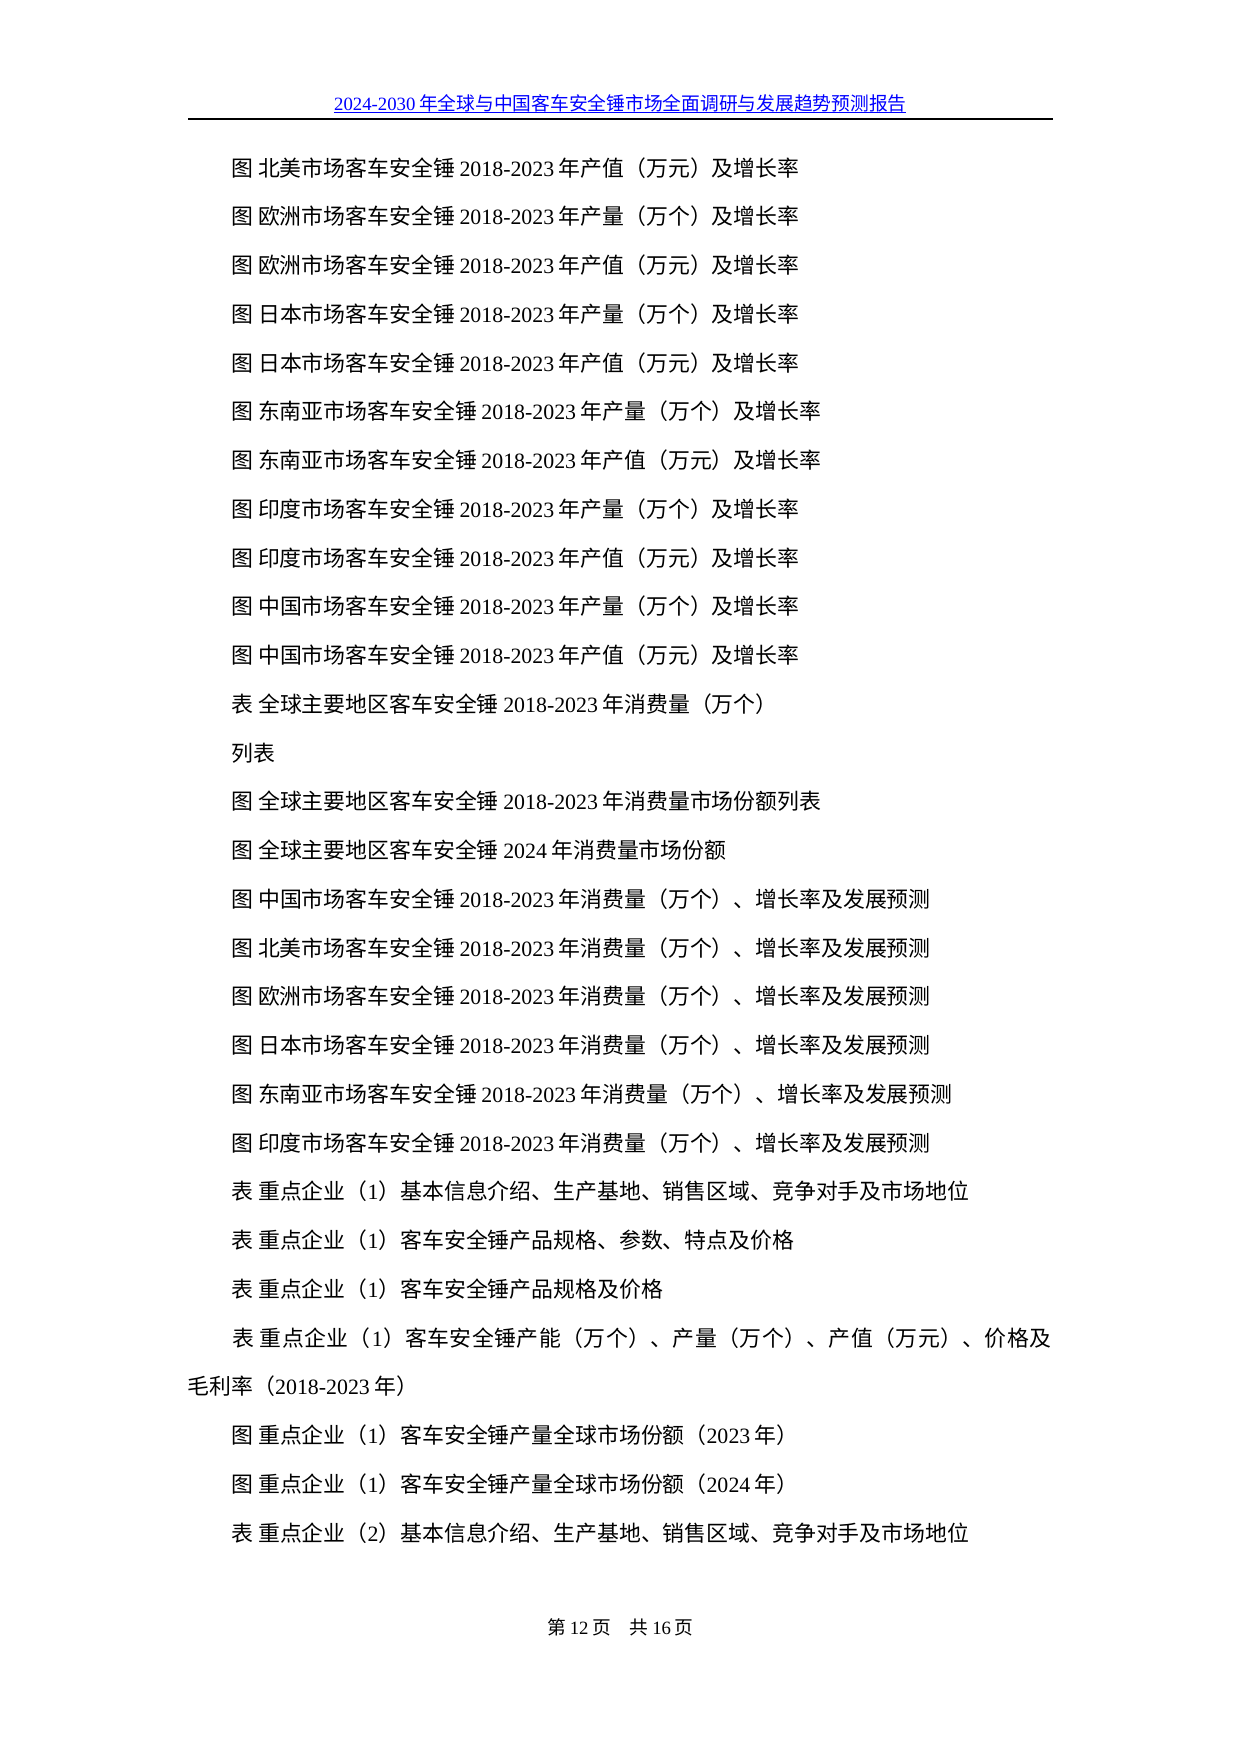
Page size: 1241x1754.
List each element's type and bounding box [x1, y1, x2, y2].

text [187, 150, 1053, 1548]
